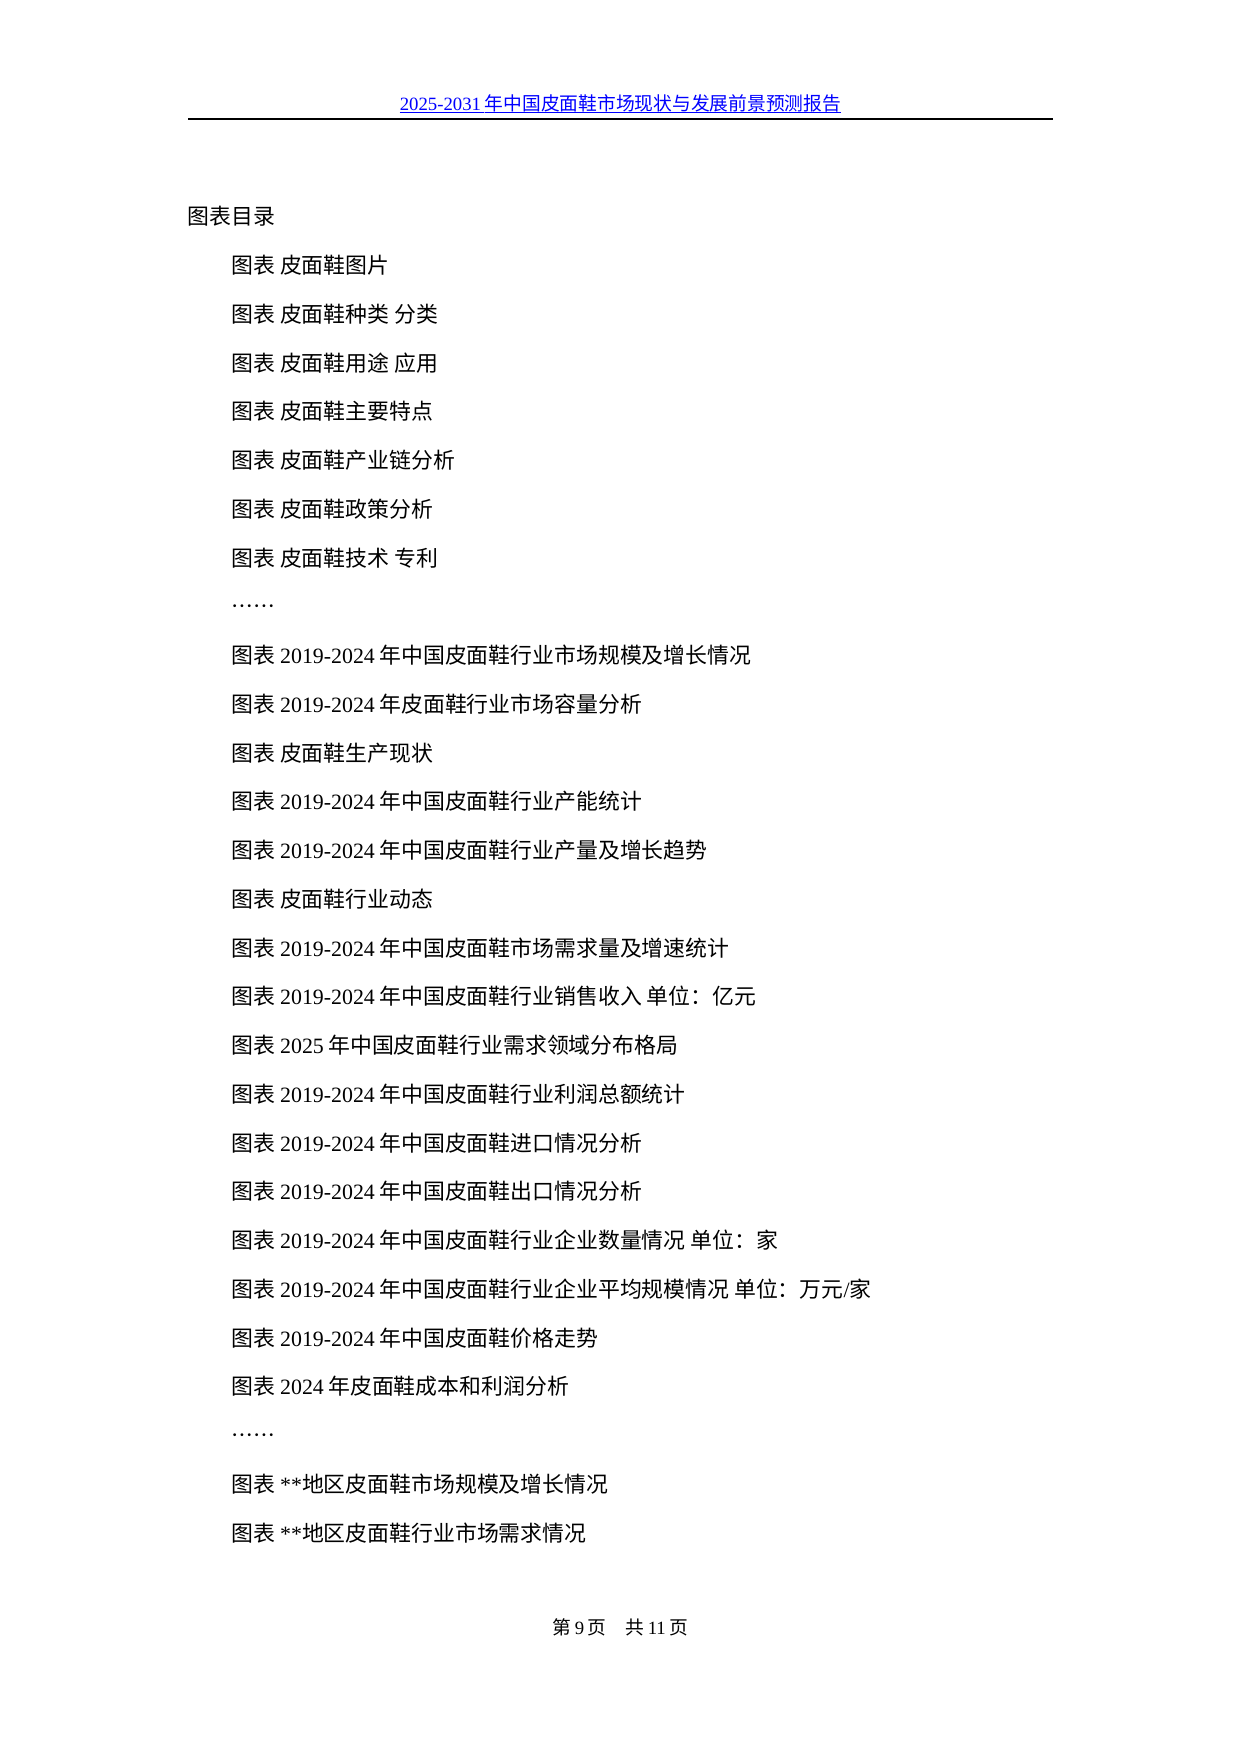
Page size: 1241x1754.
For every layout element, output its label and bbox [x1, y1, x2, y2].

text [187, 150, 1053, 1548]
